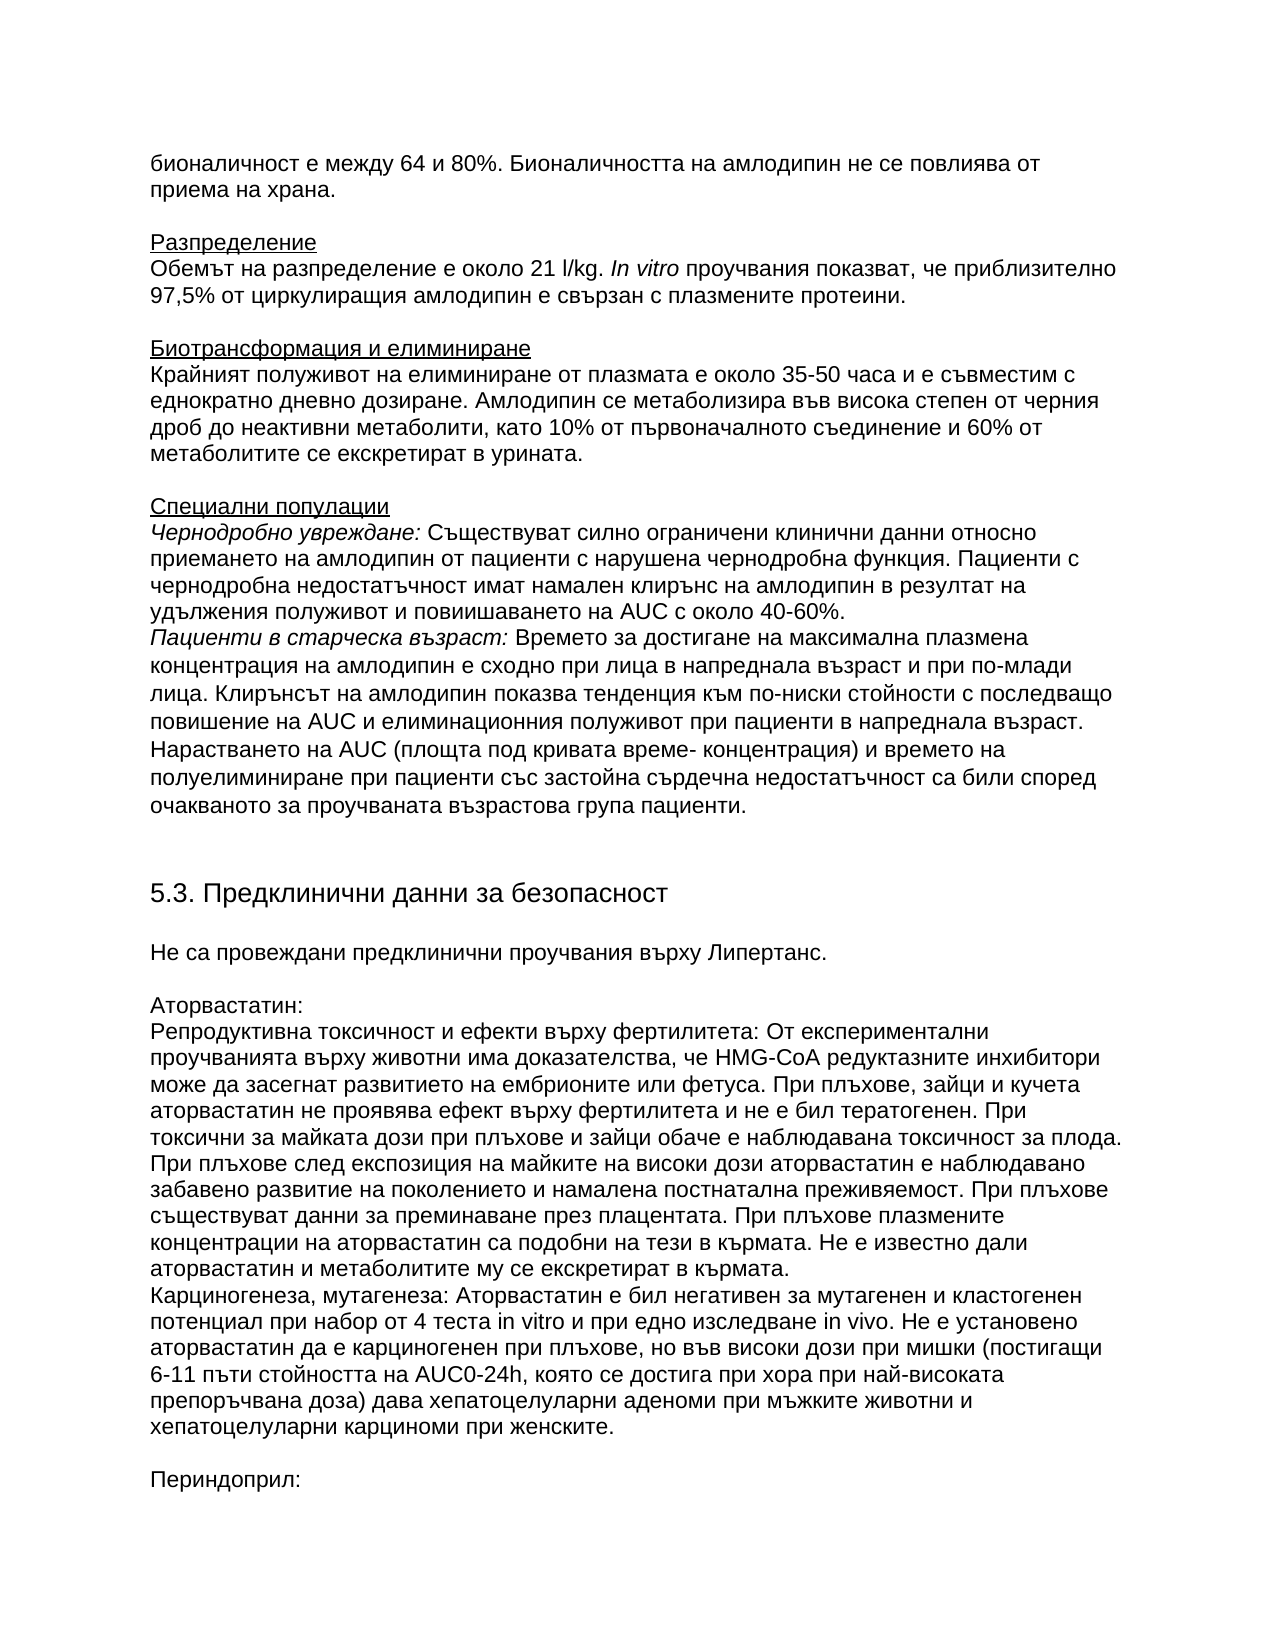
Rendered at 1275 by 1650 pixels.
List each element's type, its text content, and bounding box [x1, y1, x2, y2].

text Аторвастатин: [150, 992, 1125, 1018]
text Специални популации [150, 493, 1125, 519]
text Репродуктивна токсичност и ефекти върху фертилитета: От експериментални проучванията върху животни има доказателства, че HMG-CoA редуктазните инхибитори може да засегнат развитието на ембрионите или фетуса. При плъхове, зайци и кучета аторвастатин не проявява ефект върху фертилитета и не е бил тератогенен. При токсични за майката дози при плъхове и зайци обаче е наблюдавана токсичност за плода. При плъхове след експозиция на майките на високи дози аторвастатин е наблюдавано забавено развитие на поколението и намалена постнатална преживяемост. При плъхове съществуват данни за преминаване през плацентата. При плъхове плазмените концентрации на аторвастатин са подобни на тези в кърмата. Не е известно дали аторвастатин и метаболитите му се екскретират в кърмата. [150, 1018, 1125, 1282]
text Не са провеждани предклинични проучвания върху Липертанс. [150, 939, 1125, 965]
subtitle 5.3. Предклинични данни за безопасност [150, 877, 1125, 908]
text Крайният полуживот на елиминиране от плазмата е около 35-50 часа и е съвместим с еднократно дневно дозиране. Амлодипин се метаболизира във висока степен от черния дроб до неактивни метаболити, като 10% от първоначалното съединение и 60% от метаболитите се екскретират в урината. [150, 361, 1125, 466]
text Чернодробно увреждане: Съществуват силно ограничени клинични данни относно приемането на амлодипин от пациенти с нарушена чернодробна функция. Пациенти с чернодробна недостатъчност имат намален клирънс на амлодипин в резултат на удължения полуживот и повиишаването на AUC с около 40-60%. [150, 519, 1125, 624]
text Периндоприл: [150, 1466, 1125, 1492]
text Пациенти в старческа възраст: Времето за достигане на максимална плазмена концентрация на амлодипин е сходно при лица в напреднала възраст и при по-млади лица. Клирънсът на амлодипин показва тенденция към по-ниски стойности с последващо повишение на AUC и елиминационния полуживот при пациенти в напреднала възраст. Нарастването на AUC (площта под кривата време- концентрация) и времето на полуелиминиране при пациенти със застойна сърдечна недостатъчност са били според очакваното за проучваната възрастова група пациенти. [150, 624, 1125, 818]
text Биотрансформация и елиминиране [150, 334, 1125, 361]
text Обемът на разпределение е около 21 l/kg. In vitro проучвания показват, че приблизително 97,5% от циркулиращия амлодипин е свързан с плазмените протеини. [150, 255, 1125, 308]
text Карциногенеза, мутагенеза: Аторвастатин е бил негативен за мутагенен и кластогенен потенциал при набор от 4 теста in vitro и при едно изследване in vivo. Не е установено аторвастатин да е карциногенен при плъхове, но във високи дози при мишки (постигащи 6-11 пъти стойността на AUC0-24h, която се достига при хора при най-високата препоръчвана доза) дава хепатоцелуларни аденоми при мъжките животни и хепатоцелуларни карциноми при женските. [150, 1282, 1125, 1440]
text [150, 150, 1125, 203]
text Разпределение [150, 229, 1125, 255]
